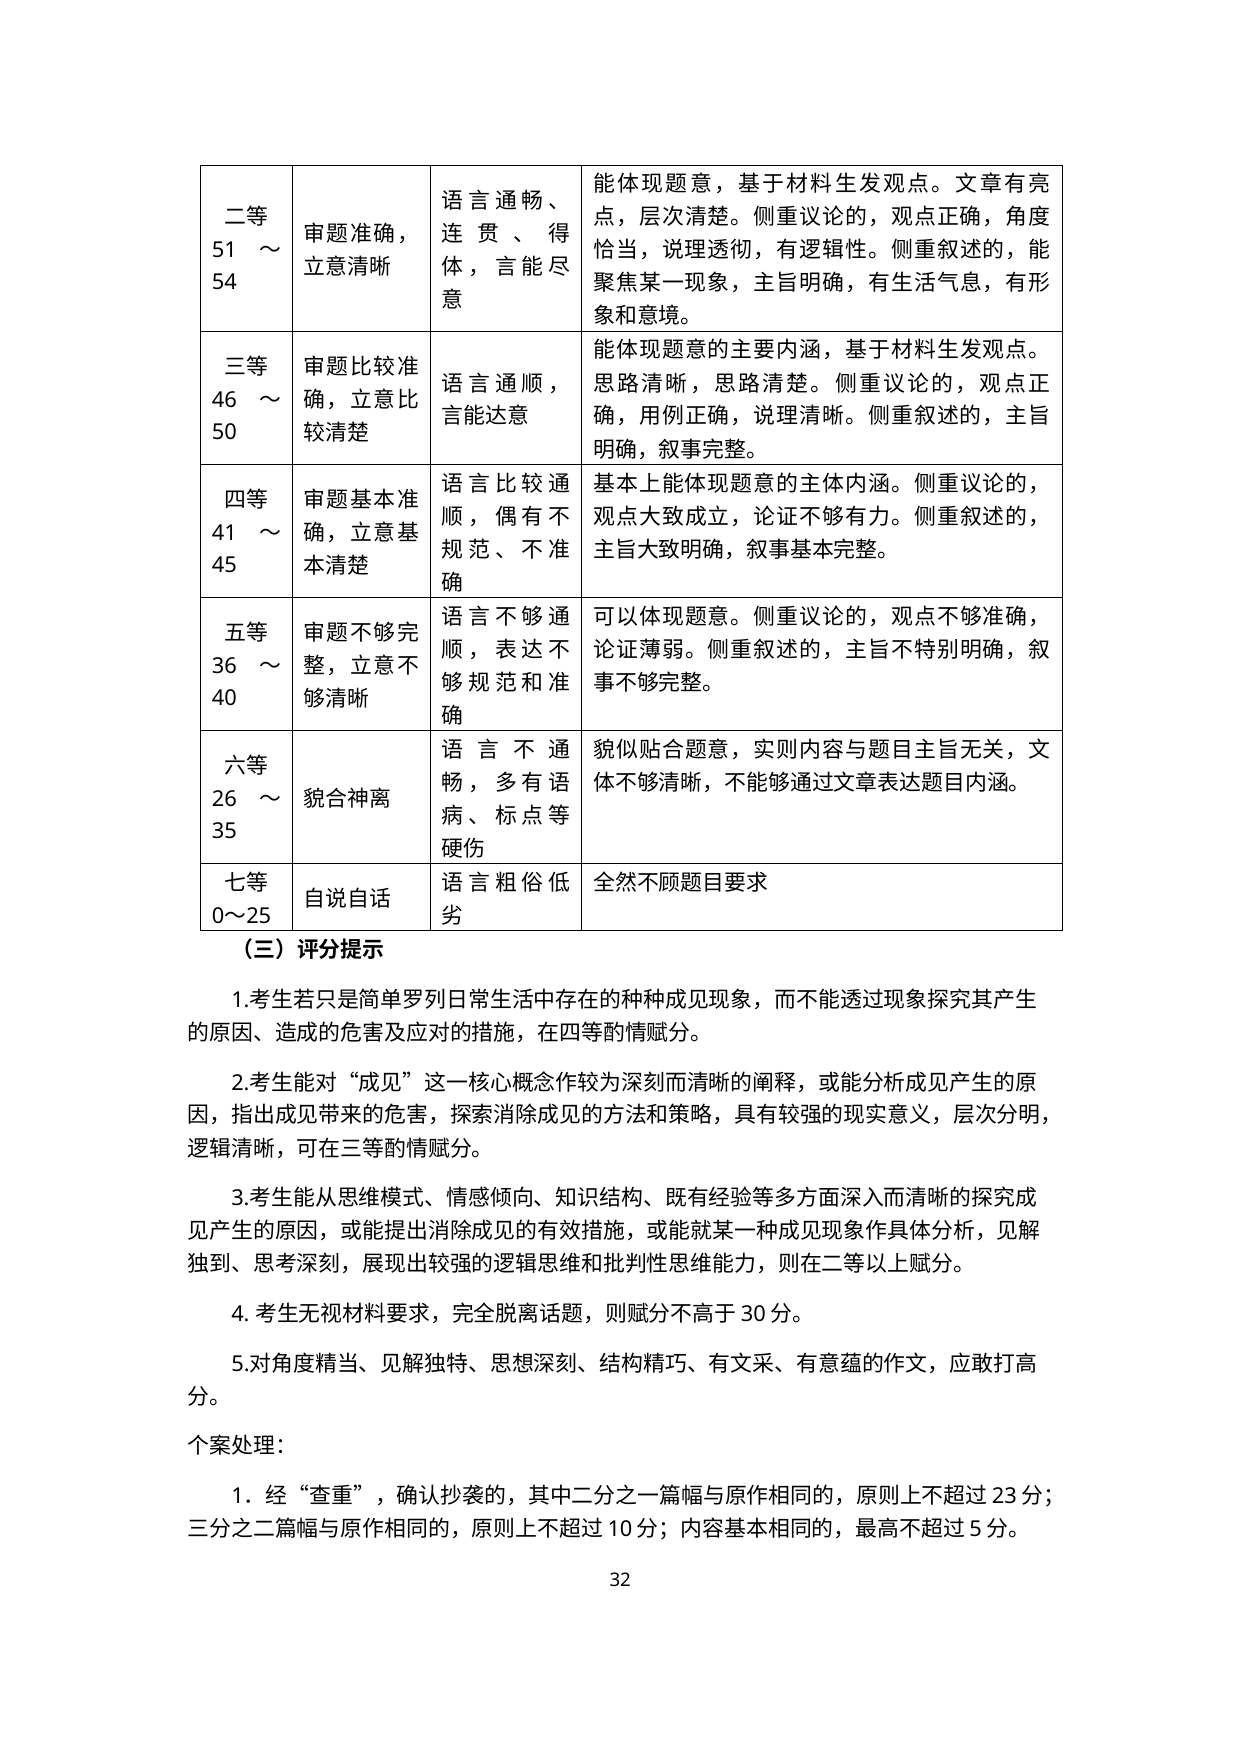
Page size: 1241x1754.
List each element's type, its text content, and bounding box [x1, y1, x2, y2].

table_cell 能体现题意，基于材料生发观点。文章有亮点，层次清楚。侧重议论的，观点正确，角度恰当，说理透彻，有逻辑性。侧重叙述的，能聚焦某一现象，主旨明确，有生活气息，有形象和意境。 [582, 166, 1062, 331]
table_cell 可以体现题意。侧重议论的，观点不够准确，论证薄弱。侧重叙述的，主旨不特别明确，叙事不够完整。 [582, 598, 1062, 730]
text 3.考生能从思维模式、情感倾向、知识结构、既有经验等多方面深入而清晰的探究成见产生的原因，或能提出消除成见的有效措施，或能就某一种成见现象作具体分析，见解独到、思考深刻，展现出较强的逻辑思维和批判性思维能力，则在二等以上赋分。 [187, 1179, 1053, 1279]
table_cell 七等 0～25 [201, 864, 292, 930]
table_cell 语言不够通顺，表达不够规范和准确 [431, 598, 581, 730]
text 4. 考生无视材料要求，完全脱离话题，则赋分不高于30分。 [187, 1295, 1053, 1328]
table_cell 审题基本准确，立意基本清楚 [293, 465, 430, 597]
table_cell 全然不顾题目要求 [582, 864, 1062, 930]
table_cell 语言粗俗低劣 [431, 864, 581, 930]
table_cell 基本上能体现题意的主体内涵。侧重议论的，观点大致成立，论证不够有力。侧重叙述的，主旨大致明确，叙事基本完整。 [582, 465, 1062, 597]
table_cell 五等 36～40 [201, 598, 292, 730]
table_cell 三等 46～50 [201, 332, 292, 464]
text （三）评分提示 [187, 931, 1053, 964]
table_cell 语言不通畅，多有语病、标点等硬伤 [431, 731, 581, 863]
table_cell 自说自话 [293, 864, 430, 930]
table_cell 六等 26～35 [201, 731, 292, 863]
table_cell 能体现题意的主要内涵，基于材料生发观点。思路清晰，思路清楚。侧重议论的，观点正确，用例正确，说理清晰。侧重叙述的，主旨明确，叙事完整。 [582, 332, 1062, 464]
table_cell 二等 51～54 [201, 166, 292, 331]
text 1．经“查重”，确认抄袭的，其中二分之一篇幅与原作相同的，原则上不超过23分；三分之二篇幅与原作相同的，原则上不超过10分；内容基本相同的，最高不超过5分。 [187, 1477, 1053, 1543]
table_cell 语言通畅、连贯、得体，言能尽意 [431, 166, 581, 331]
text 2.考生能对“成见”这一核心概念作较为深刻而清晰的阐释，或能分析成见产生的原因，指出成见带来的危害，探索消除成见的方法和策略，具有较强的现实意义，层次分明，逻辑清晰，可在三等酌情赋分。 [187, 1064, 1053, 1163]
table_cell 语言比较通顺，偶有不规范、不准确 [431, 465, 581, 597]
table_cell 语言通顺，言能达意 [431, 332, 581, 464]
table_cell 貌合神离 [293, 731, 430, 863]
text 5.对角度精当、见解独特、思想深刻、结构精巧、有文采、有意蕴的作文，应敢打高分。 [187, 1345, 1053, 1411]
table_cell 四等 41～45 [201, 465, 292, 597]
table_cell 审题准确，立意清晰 [293, 166, 430, 331]
table_cell 审题比较准确，立意比较清楚 [293, 332, 430, 464]
table_cell 审题不够完整，立意不够清晰 [293, 598, 430, 730]
table_cell 貌似贴合题意，实则内容与题目主旨无关，文体不够清晰，不能够通过文章表达题目内涵。 [582, 731, 1062, 863]
text 1.考生若只是简单罗列日常生活中存在的种种成见现象，而不能透过现象探究其产生的原因、造成的危害及应对的措施，在四等酌情赋分。 [187, 981, 1053, 1047]
text 个案处理： [187, 1428, 1053, 1461]
